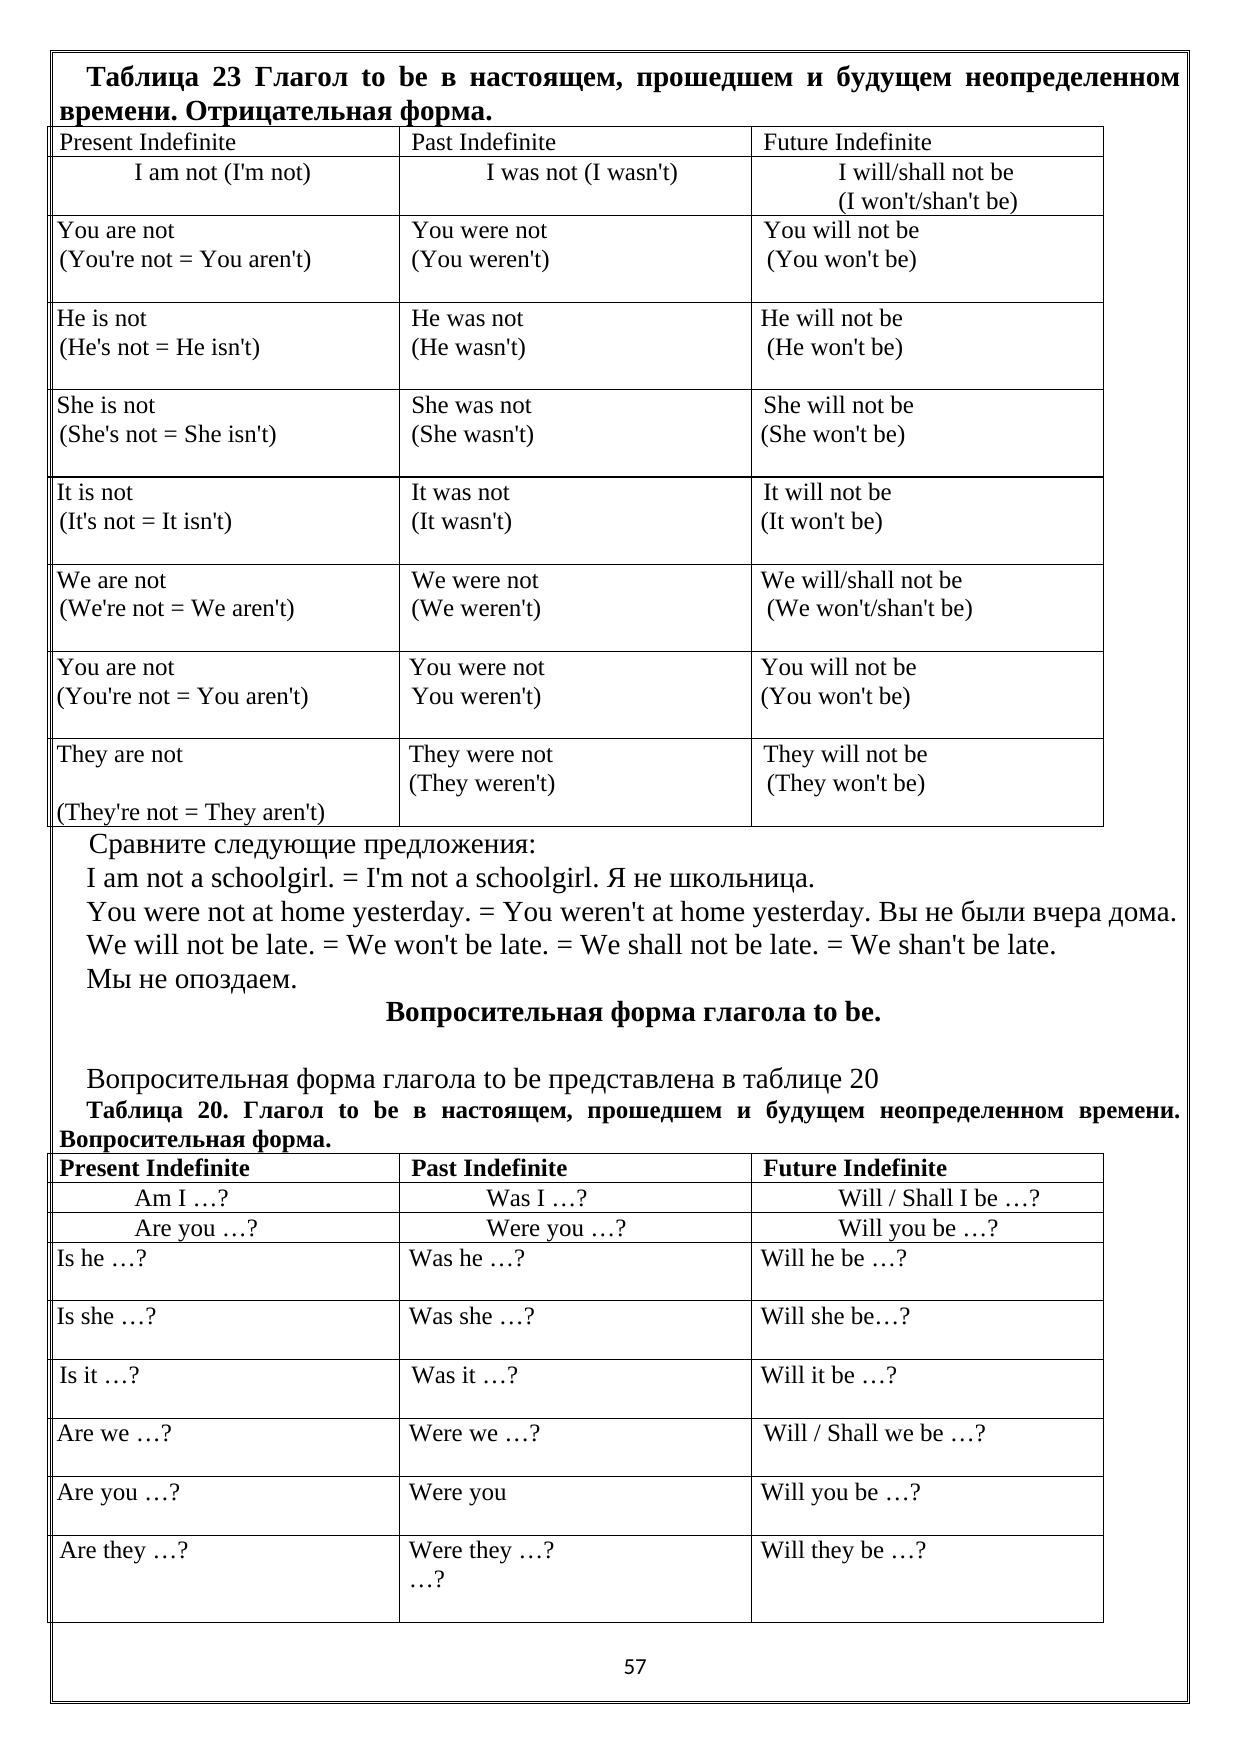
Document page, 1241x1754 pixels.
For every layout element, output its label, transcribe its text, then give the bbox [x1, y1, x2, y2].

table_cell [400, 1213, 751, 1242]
list Вопросительная форма глагола to be представлена в таблице 20 [59, 1061, 1181, 1095]
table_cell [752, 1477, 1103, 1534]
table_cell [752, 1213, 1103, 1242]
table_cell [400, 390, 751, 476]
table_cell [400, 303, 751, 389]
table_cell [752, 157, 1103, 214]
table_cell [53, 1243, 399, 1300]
list Мы не опоздаем. [59, 961, 1181, 994]
list Таблица 23 Глагол to be в настоящем, прошедшем и будущем неопределенном времени. Отрицательная форма. [59, 59, 1181, 126]
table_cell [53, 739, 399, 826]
list You were not at home yesterday. = You weren't at home yesterday. Вы не были вчера дома. [59, 894, 1181, 927]
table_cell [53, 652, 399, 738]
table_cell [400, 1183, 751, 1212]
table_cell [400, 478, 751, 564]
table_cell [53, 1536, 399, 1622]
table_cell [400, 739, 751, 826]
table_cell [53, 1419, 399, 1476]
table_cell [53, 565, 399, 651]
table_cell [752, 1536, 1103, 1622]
list Таблица 20. Глагол to be в настоящем, прошедшем и будущем неопределенном времени. Вопросительная форма. [59, 1095, 1181, 1152]
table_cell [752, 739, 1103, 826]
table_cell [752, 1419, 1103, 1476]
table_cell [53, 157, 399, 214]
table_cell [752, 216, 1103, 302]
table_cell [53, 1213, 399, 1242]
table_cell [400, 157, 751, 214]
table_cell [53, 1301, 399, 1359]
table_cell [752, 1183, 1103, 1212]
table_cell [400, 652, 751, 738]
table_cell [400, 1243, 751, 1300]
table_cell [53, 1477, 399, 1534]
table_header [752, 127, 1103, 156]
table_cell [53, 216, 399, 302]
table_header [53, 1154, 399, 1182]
list I am not a schoolgirl. = I'm not a schoolgirl. Я не школьница. [59, 860, 1181, 894]
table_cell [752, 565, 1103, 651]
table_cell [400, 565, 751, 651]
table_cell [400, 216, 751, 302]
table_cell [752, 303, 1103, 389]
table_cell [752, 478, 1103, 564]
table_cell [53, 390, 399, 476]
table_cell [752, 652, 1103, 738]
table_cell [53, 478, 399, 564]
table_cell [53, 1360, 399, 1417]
list Вопросительная форма глагола to be. [59, 994, 1181, 1028]
list We will not be late. = We won't be late. = We shall not be late. = We shan't be late. [59, 927, 1181, 961]
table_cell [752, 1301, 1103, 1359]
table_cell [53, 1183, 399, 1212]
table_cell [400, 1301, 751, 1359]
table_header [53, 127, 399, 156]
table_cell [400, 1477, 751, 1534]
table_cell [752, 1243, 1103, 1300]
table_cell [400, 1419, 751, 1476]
list Сравните следующие предложения: [59, 827, 1181, 860]
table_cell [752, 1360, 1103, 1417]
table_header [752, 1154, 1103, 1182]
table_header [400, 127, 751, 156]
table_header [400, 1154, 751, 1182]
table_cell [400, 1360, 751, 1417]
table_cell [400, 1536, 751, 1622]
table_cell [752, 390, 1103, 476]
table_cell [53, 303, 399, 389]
